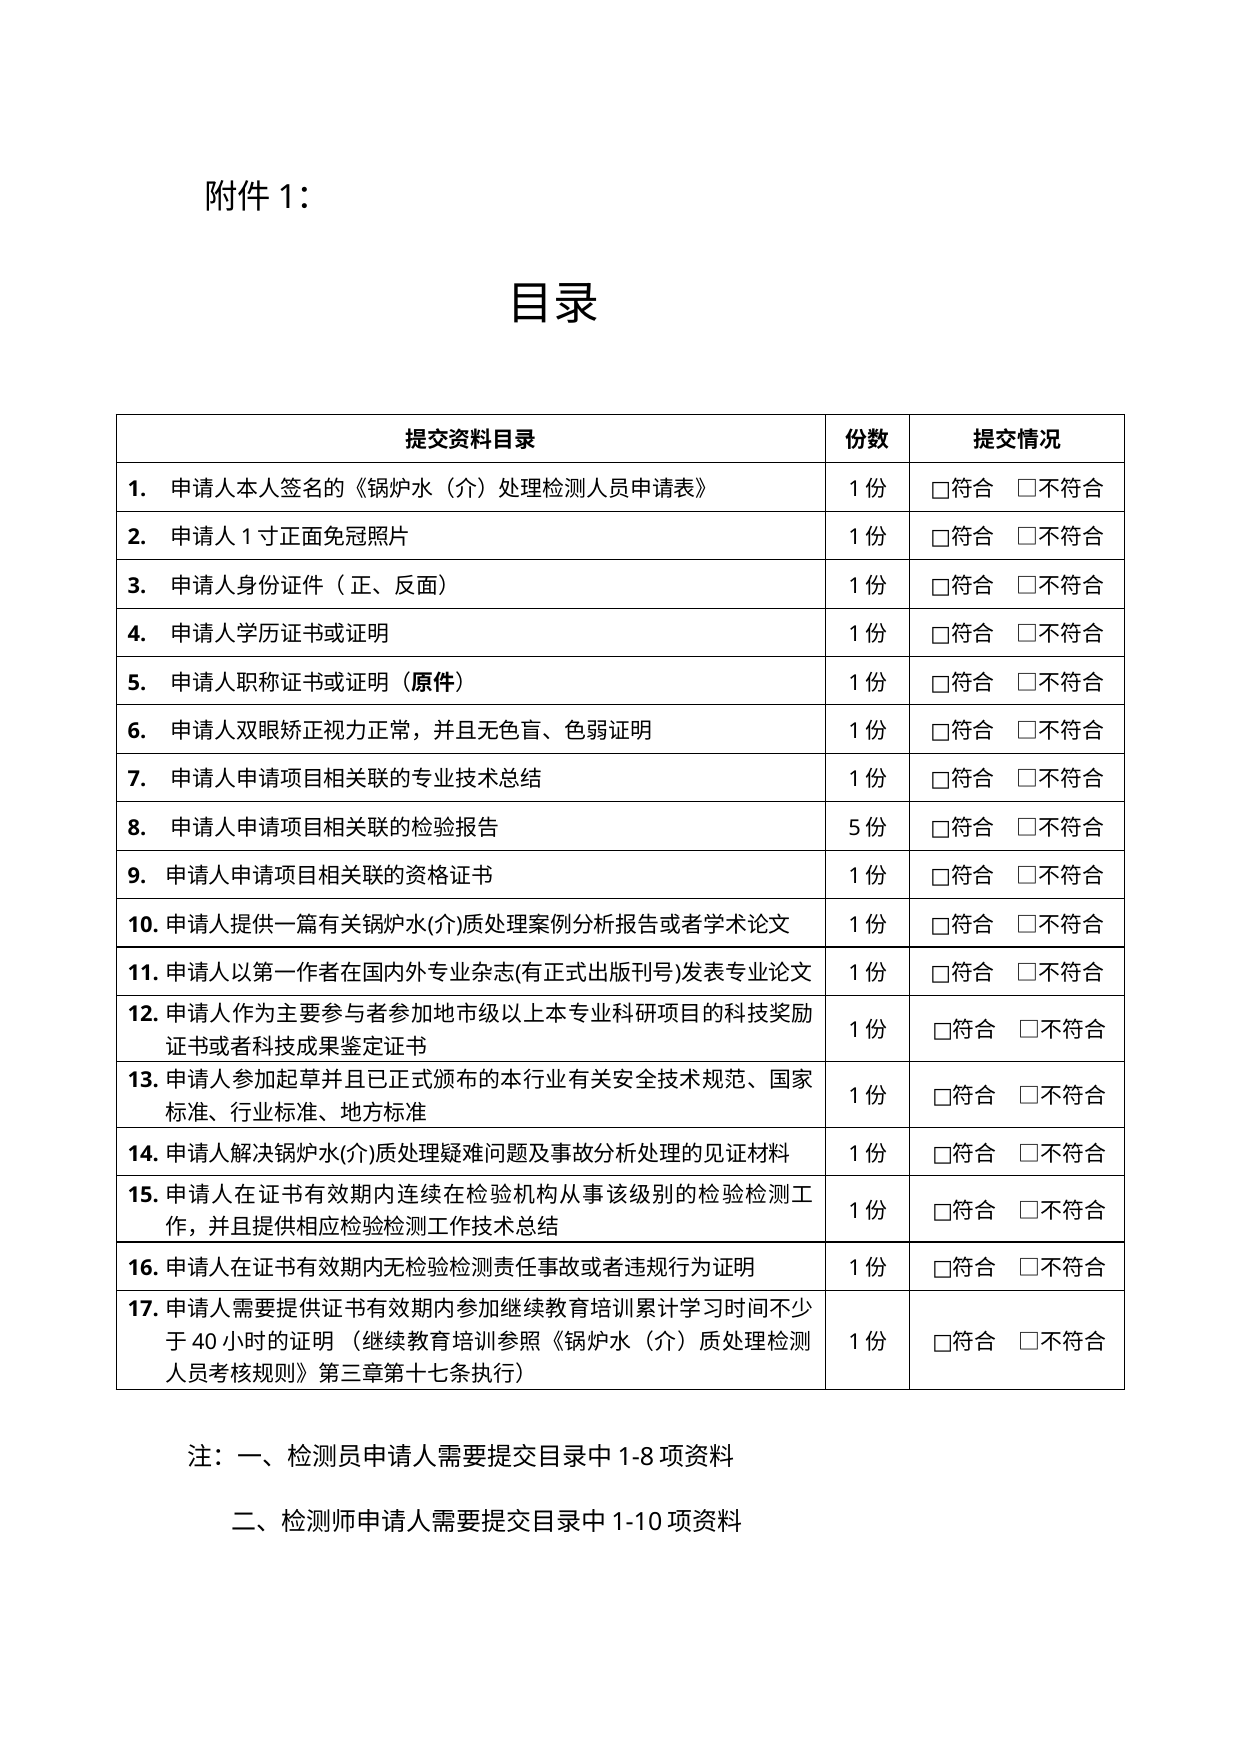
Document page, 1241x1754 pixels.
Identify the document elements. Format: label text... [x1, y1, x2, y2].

table_cell 申请人双眼矫正视力正常，并且无色盲、色弱证明 [117, 705, 825, 753]
text 注：一、检测员申请人需要提交目录中1-8项资料 [187, 1422, 1053, 1487]
table_cell 1份 [826, 560, 909, 607]
table_cell □符合 □不符合 [910, 948, 1124, 995]
table_cell 1份 [826, 657, 909, 704]
table_cell 1份 [826, 1128, 909, 1175]
table_cell 申请人解决锅炉水(介)质处理疑难问题及事故分析处理的见证材料 [117, 1128, 825, 1175]
table_cell 申请人职称证书或证明（原件） [117, 657, 825, 704]
table_cell 1份 [826, 1176, 909, 1241]
table_header 提交资料目录 [117, 415, 825, 462]
table_cell 1份 [826, 705, 909, 753]
table_cell 申请人1寸正面免冠照片 [117, 512, 825, 559]
table_cell 1份 [826, 1243, 909, 1290]
text 目录 [187, 251, 919, 349]
table_cell 申请人作为主要参与者参加地市级以上本专业科研项目的科技奖励证书或者科技成果鉴定证书 [117, 996, 825, 1061]
table_cell 1份 [826, 463, 909, 511]
table_cell 1份 [826, 512, 909, 559]
table_cell 申请人参加起草并且已正式颁布的本行业有关安全技术规范、国家标准、行业标准、地方标准 [117, 1062, 825, 1127]
table_cell 1份 [826, 899, 909, 946]
table_cell 1份 [826, 948, 909, 995]
table_cell 1份 [826, 1291, 909, 1388]
table_cell 申请人本人签名的《锅炉水（介）处理检测人员申请表》 [117, 463, 825, 511]
table_cell 申请人身份证件（ 正、反面） [117, 560, 825, 607]
table_cell 1份 [826, 851, 909, 898]
table_cell □符合 □不符合 [910, 463, 1124, 511]
table_cell □符合 □不符合 [910, 851, 1124, 898]
table_cell 申请人申请项目相关联的检验报告 [117, 802, 825, 849]
table_cell □符合 □不符合 [910, 657, 1124, 704]
table_cell 申请人在证书有效期内连续在检验机构从事该级别的检验检测工作，并且提供相应检验检测工作技术总结 [117, 1176, 825, 1241]
table_cell 5份 [826, 802, 909, 849]
table_cell 申请人申请项目相关联的资格证书 [117, 851, 825, 898]
table_cell 申请人提供一篇有关锅炉水(介)质处理案例分析报告或者学术论文 [117, 899, 825, 946]
table_cell 1份 [826, 1062, 909, 1127]
table_cell □符合 □不符合 [910, 1062, 1124, 1127]
table_cell 1份 [826, 609, 909, 656]
table_header 份数 [826, 415, 909, 462]
table_cell □符合 □不符合 [910, 705, 1124, 753]
table_cell □符合 □不符合 [910, 1128, 1124, 1175]
table_cell 1份 [826, 996, 909, 1061]
table_cell □符合 □不符合 [910, 560, 1124, 607]
table_cell 申请人在证书有效期内无检验检测责任事故或者违规行为证明 [117, 1243, 825, 1290]
table_cell 申请人申请项目相关联的专业技术总结 [117, 754, 825, 801]
table_cell □符合 □不符合 [910, 754, 1124, 801]
table_cell 申请人需要提供证书有效期内参加继续教育培训累计学习时间不少于40小时的证明 （继续教育培训参照《锅炉水（介）质处理检测人员考核规则》第三章第十七条执行） [117, 1291, 825, 1388]
table_cell 申请人学历证书或证明 [117, 609, 825, 656]
table_cell □符合 □不符合 [910, 1176, 1124, 1241]
table_cell □符合 □不符合 [910, 996, 1124, 1061]
text 附件1： [187, 162, 919, 227]
table_cell □符合 □不符合 [910, 1291, 1124, 1388]
text 二、检测师申请人需要提交目录中1-10项资料 [187, 1487, 1053, 1552]
table_cell □符合 □不符合 [910, 899, 1124, 946]
table_cell □符合 □不符合 [910, 802, 1124, 849]
table_cell □符合 □不符合 [910, 512, 1124, 559]
table_cell □符合 □不符合 [910, 609, 1124, 656]
table_header 提交情况 [910, 415, 1124, 462]
table_cell □符合 □不符合 [910, 1243, 1124, 1290]
table_cell 1份 [826, 754, 909, 801]
table_cell 申请人以第一作者在国内外专业杂志(有正式出版刊号)发表专业论文 [117, 948, 825, 995]
